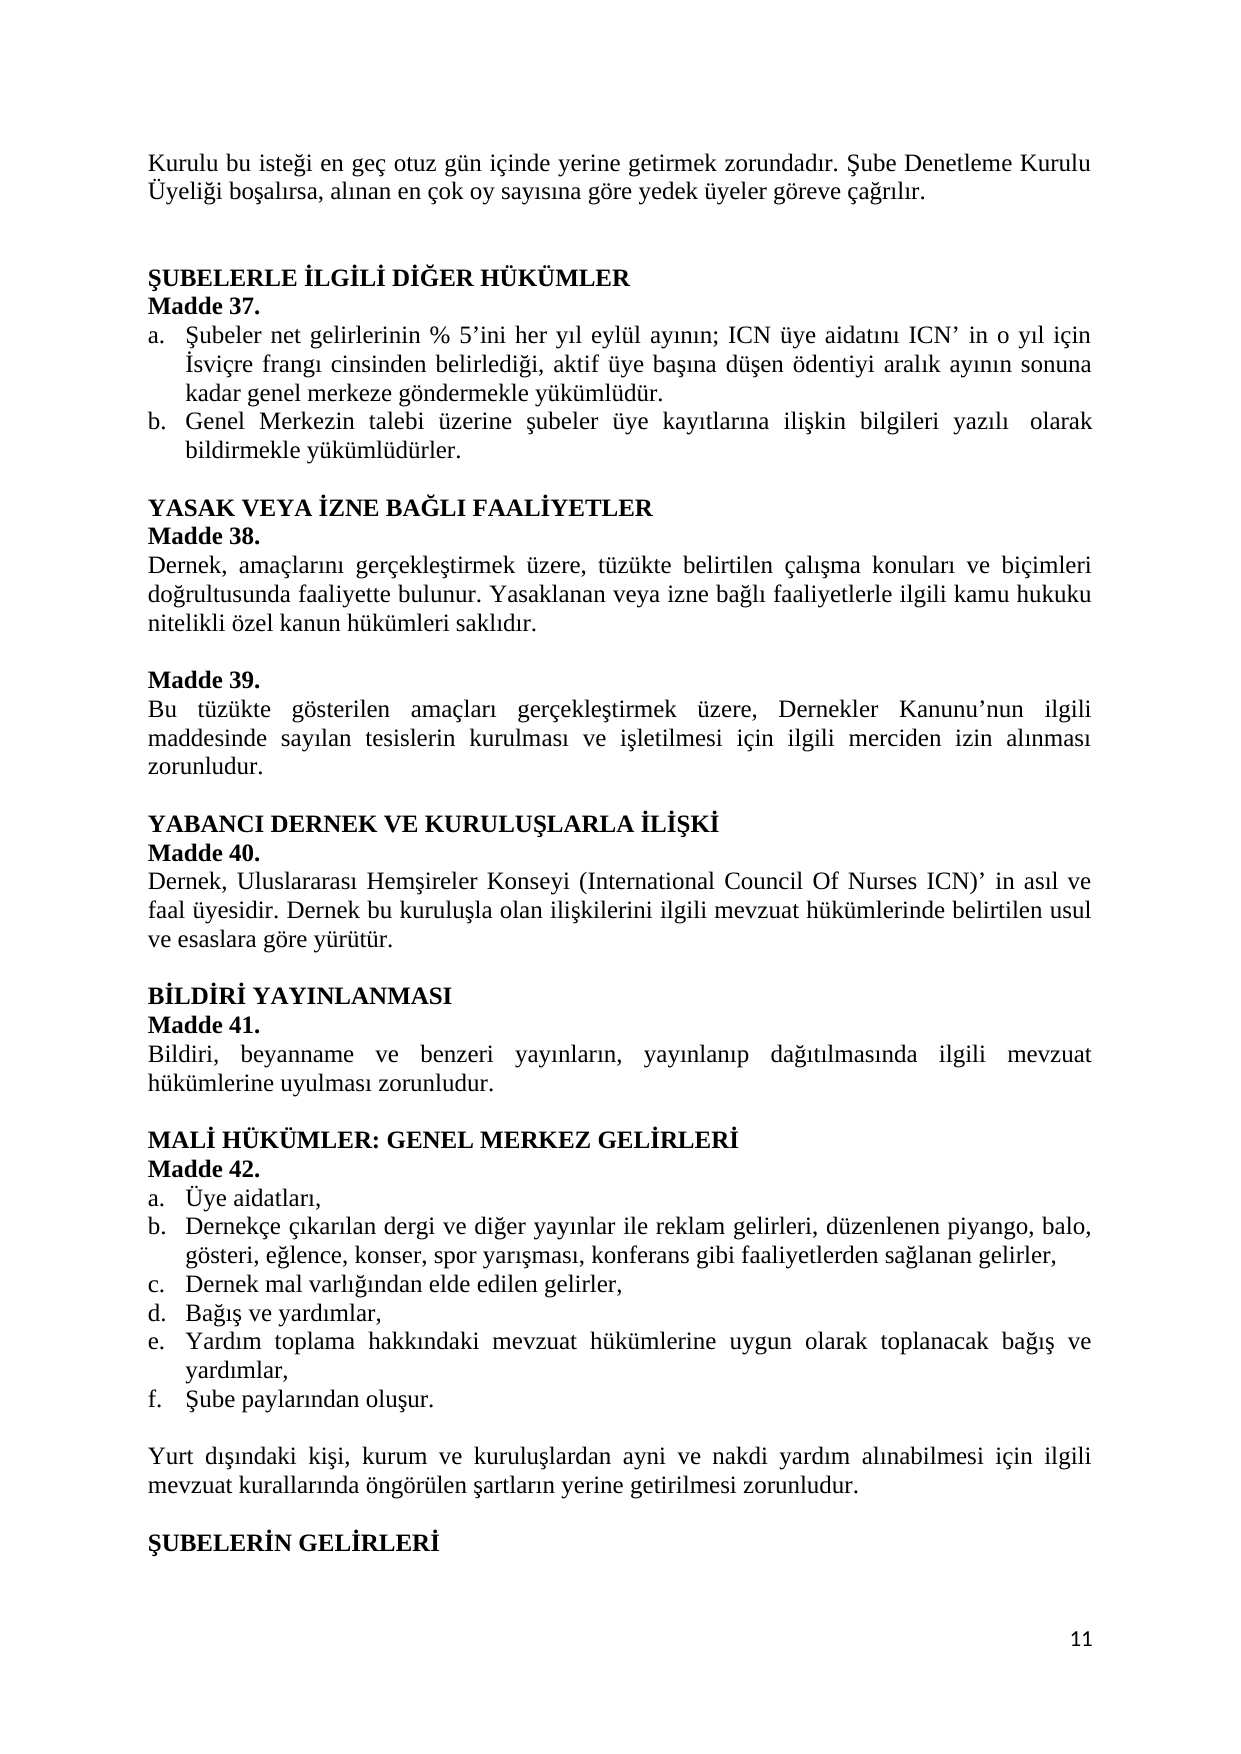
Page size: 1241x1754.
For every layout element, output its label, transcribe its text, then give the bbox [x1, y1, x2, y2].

text Bildiri, beyanname ve benzeri yayınların, yayınlanıp dağıtılmasında ilgili mevzuat hükümlerine uyulması zorunludur. [148, 1039, 1092, 1096]
text BİLDİRİ YAYINLANMASI [148, 981, 1092, 1010]
text Madde 39. [148, 665, 1092, 694]
list Genel Merkezin talebi üzerine şubeler üye kayıtlarına ilişkin bilgileri yazılı olarak bildirmekle yükümlüdürler. [148, 406, 1092, 464]
text Yurt dışındaki kişi, kurum ve kuruluşlardan ayni ve nakdi yardım alınabilmesi için ilgili mevzuat kurallarında öngörülen şartların yerine getirilmesi zorunludur. [148, 1441, 1092, 1499]
text ŞUBELERİN GELİRLERİ [148, 1528, 1092, 1556]
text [148, 148, 1092, 205]
list Yardım toplama hakkındaki mevzuat hükümlerine uygun olarak toplanacak bağış ve yardımlar, [148, 1326, 1092, 1384]
text Madde 42. [148, 1154, 1092, 1183]
list Bağış ve yardımlar, [148, 1298, 1092, 1326]
text YASAK VEYA İZNE BAĞLI FAALİYETLER [148, 493, 1092, 521]
text Madde 38. [148, 521, 1092, 550]
text MALİ HÜKÜMLER: GENEL MERKEZ GELİRLERİ [148, 1125, 1092, 1154]
text YABANCI DERNEK VE KURULUŞLARLA İLİŞKİ [148, 809, 1092, 838]
list Dernekçe çıkarılan dergi ve diğer yayınlar ile reklam gelirleri, düzenlenen piyango, balo, gösteri, eğlence, konser, spor yarışması, konferans gibi faaliyetlerden sağlanan gelirler, [148, 1211, 1092, 1269]
list Dernek mal varlığından elde edilen gelirler, [148, 1269, 1092, 1298]
text Madde 37. [148, 291, 1092, 320]
list Şube paylarından oluşur. [148, 1384, 1092, 1413]
text Madde 41. [148, 1010, 1092, 1039]
list Üye aidatları, [148, 1183, 1092, 1211]
text Madde 40. [148, 838, 1092, 866]
list Şubeler net gelirlerinin % 5’ini her yıl eylül ayının; ICN üye aidatını ICN’ in o yıl için İsviçre frangı cinsinden belirlediği, aktif üye başına düşen ödentiyi aralık ayının sonuna kadar genel merkeze göndermekle yükümlüdür. [148, 320, 1092, 406]
text Dernek, Uluslararası Hemşireler Konseyi (International Council Of Nurses ICN)’ in asıl ve faal üyesidir. Dernek bu kuruluşla olan ilişkilerini ilgili mevzuat hükümlerinde belirtilen usul ve esaslara göre yürütür. [148, 866, 1092, 953]
text ŞUBELERLE İLGİLİ DİĞER HÜKÜMLER [148, 263, 1092, 291]
text Bu tüzükte gösterilen amaçları gerçekleştirmek üzere, Dernekler Kanunu’nun ilgili maddesinde sayılan tesislerin kurulması ve işletilmesi için ilgili merciden izin alınması zorunludur. [148, 694, 1092, 780]
text Dernek, amaçlarını gerçekleştirmek üzere, tüzükte belirtilen çalışma konuları ve biçimleri doğrultusunda faaliyette bulunur. Yasaklanan veya izne bağlı faaliyetlerle ilgili kamu hukuku nitelikli özel kanun hükümleri saklıdır. [148, 550, 1092, 636]
